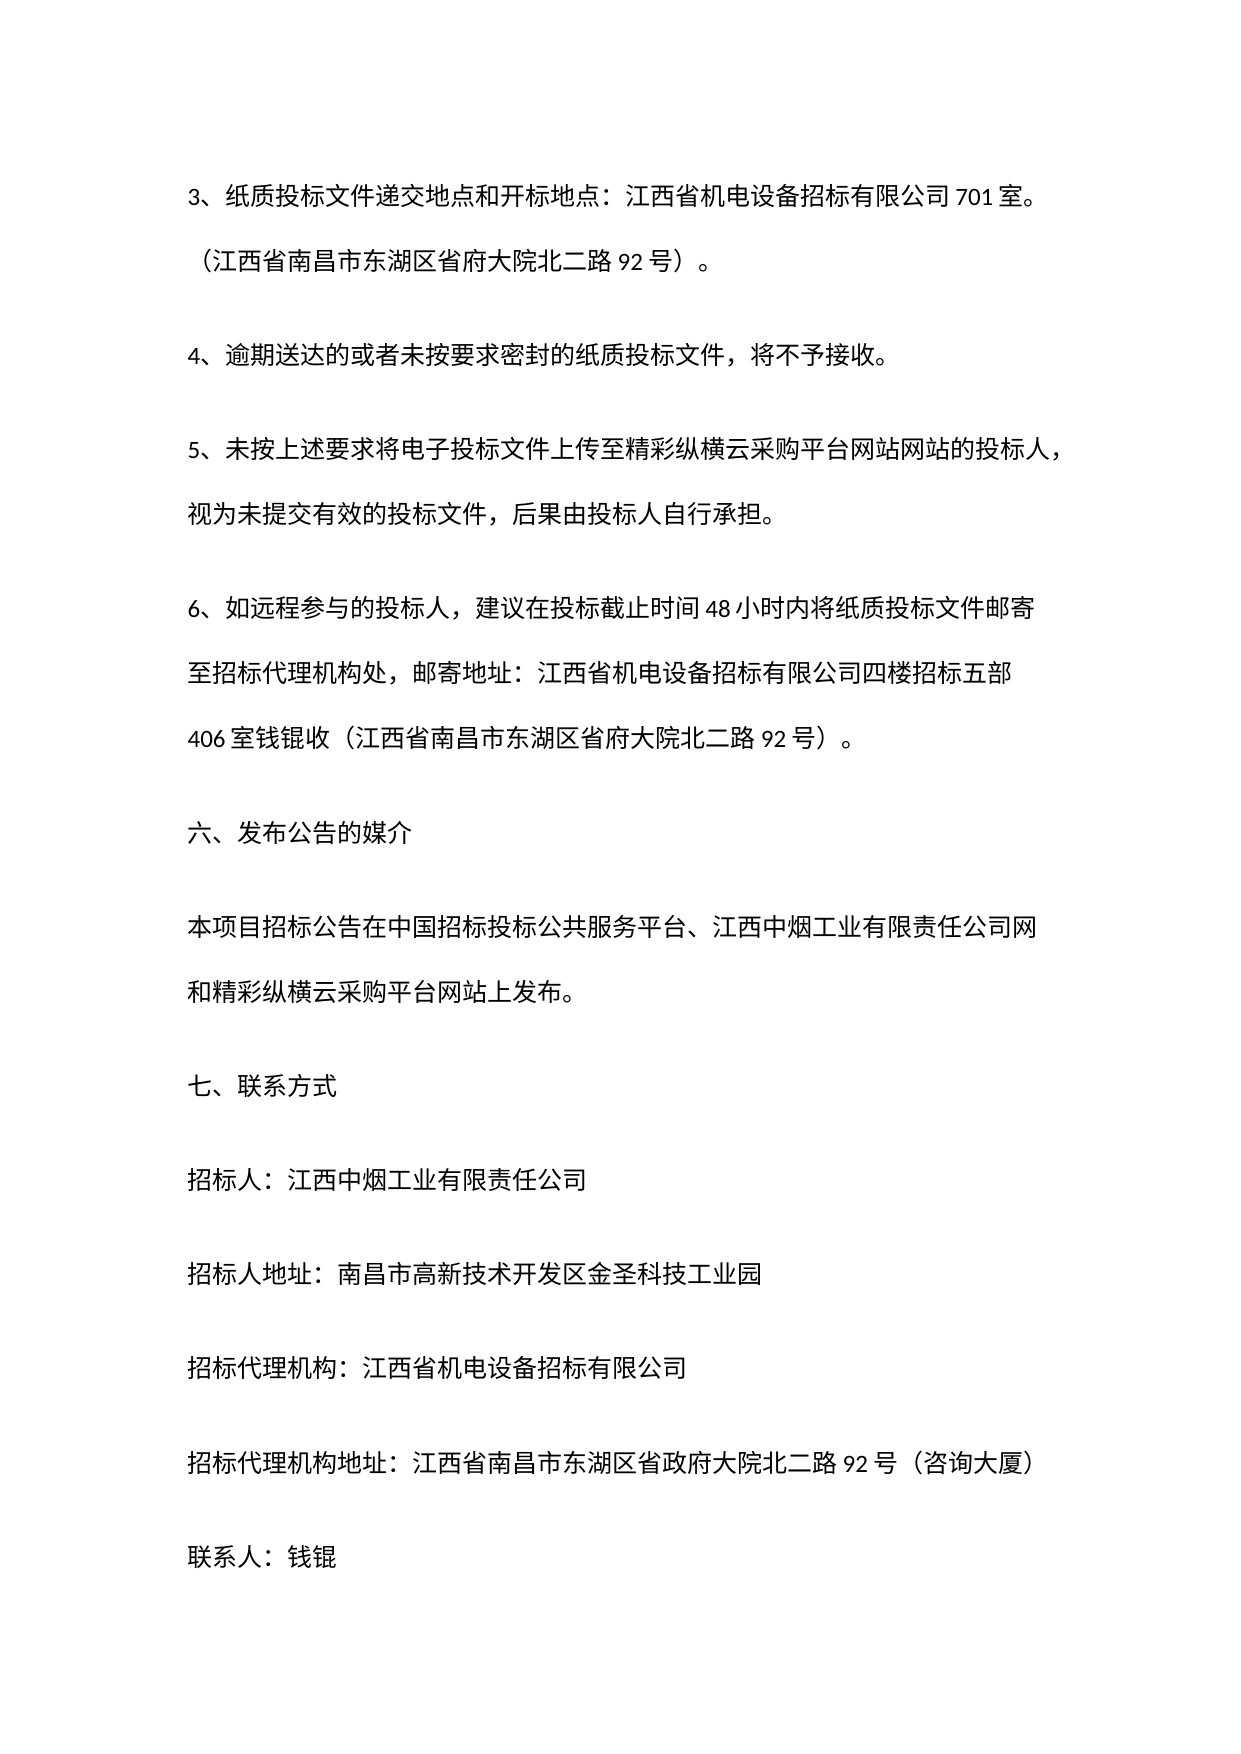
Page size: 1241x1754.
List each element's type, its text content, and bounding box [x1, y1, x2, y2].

text 招标代理机构：江西省机电设备招标有限公司 [187, 1334, 1053, 1399]
text 5、未按上述要求将电子投标文件上传至精彩纵横云采购平台网站网站的投标人，视为未提交有效的投标文件，后果由投标人自行承担。 [187, 415, 1053, 545]
text 6、如远程参与的投标人，建议在投标截止时间48小时内将纸质投标文件邮寄至招标代理机构处，邮寄地址：江西省机电设备招标有限公司四楼招标五部406室钱锟收（江西省南昌市东湖区省府大院北二路92号）。 [187, 574, 1053, 769]
text 招标人地址：南昌市高新技术开发区金圣科技工业园 [187, 1240, 1053, 1305]
text 招标人：江西中烟工业有限责任公司 [187, 1146, 1053, 1211]
text 联系人：钱锟 [187, 1523, 1053, 1588]
text 3、纸质投标文件递交地点和开标地点：江西省机电设备招标有限公司701室。（江西省南昌市东湖区省府大院北二路92号）。 [187, 162, 1053, 292]
text 本项目招标公告在中国招标投标公共服务平台、江西中烟工业有限责任公司网和精彩纵横云采购平台网站上发布。 [187, 893, 1053, 1023]
text 六、发布公告的媒介 [187, 799, 1053, 864]
text 招标代理机构地址：江西省南昌市东湖区省政府大院北二路92号（咨询大厦） [187, 1429, 1053, 1494]
text 4、逾期送达的或者未按要求密封的纸质投标文件，将不予接收。 [187, 321, 1053, 386]
text 七、联系方式 [187, 1052, 1053, 1117]
